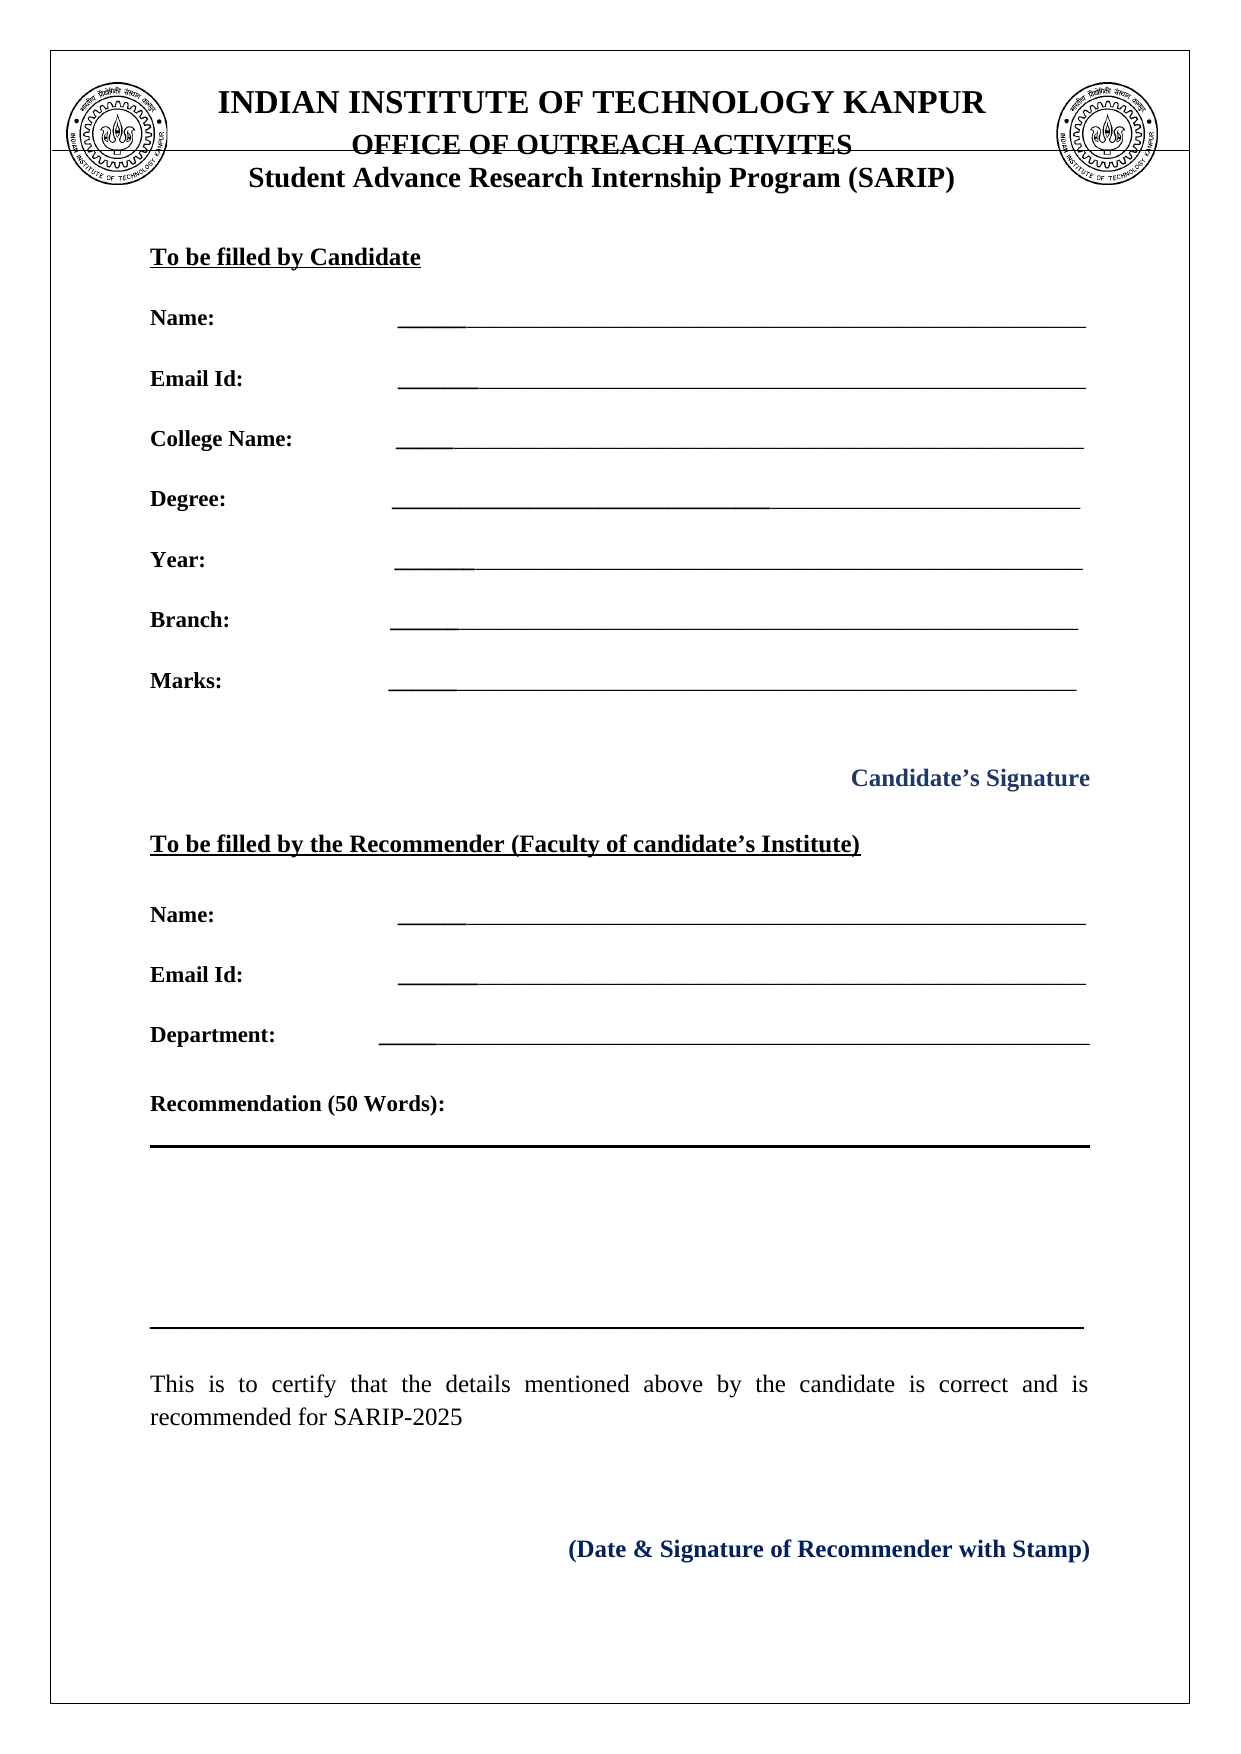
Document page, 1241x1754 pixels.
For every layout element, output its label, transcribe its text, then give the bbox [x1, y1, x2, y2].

text Recommendation (50 Words): [150, 1090, 1090, 1117]
text (Date & Signature of Recommender with Stamp) [150, 1534, 1090, 1563]
picture [66, 82, 168, 185]
text ________________________________________________________________ [150, 1298, 1090, 1331]
text Email Id: ____________________________________________________________ [150, 961, 1090, 987]
text Name: ____________________________________________________________ [150, 901, 1090, 927]
text Department: ______________________________________________________________ [150, 1021, 1090, 1048]
picture [1056, 82, 1158, 185]
text Degree: ____________________________________________________________ [150, 486, 1090, 512]
table_cell OFFICE OF OUTREACH ACTIVITES [180, 127, 1023, 160]
table_header [52, 151, 1189, 242]
table_header [1023, 83, 1186, 213]
text This is to certify that the details mentioned above by the candidate is correct and is recommended for SARIP-2025 [150, 1369, 1090, 1431]
table_cell Student Advance Research Internship Program (SARIP) [180, 160, 1023, 213]
text To be filled by Candidate [150, 242, 1090, 271]
text Year: ____________________________________________________________ [150, 546, 1090, 572]
table_header [55, 83, 180, 213]
text Marks: ____________________________________________________________ [150, 667, 1090, 693]
text Email Id: ____________________________________________________________ [150, 365, 1090, 391]
text Branch: ____________________________________________________________ [150, 606, 1090, 633]
text Name: ____________________________________________________________ [150, 304, 1090, 331]
text Candidate’s Signature [150, 763, 1090, 792]
table_header INDIAN INSTITUTE OF TECHNOLOGY KANPUR [180, 83, 1023, 127]
text College Name: ____________________________________________________________ [150, 425, 1090, 451]
text To be filled by the Recommender (Faculty of candidate’s Institute) [150, 829, 1090, 858]
